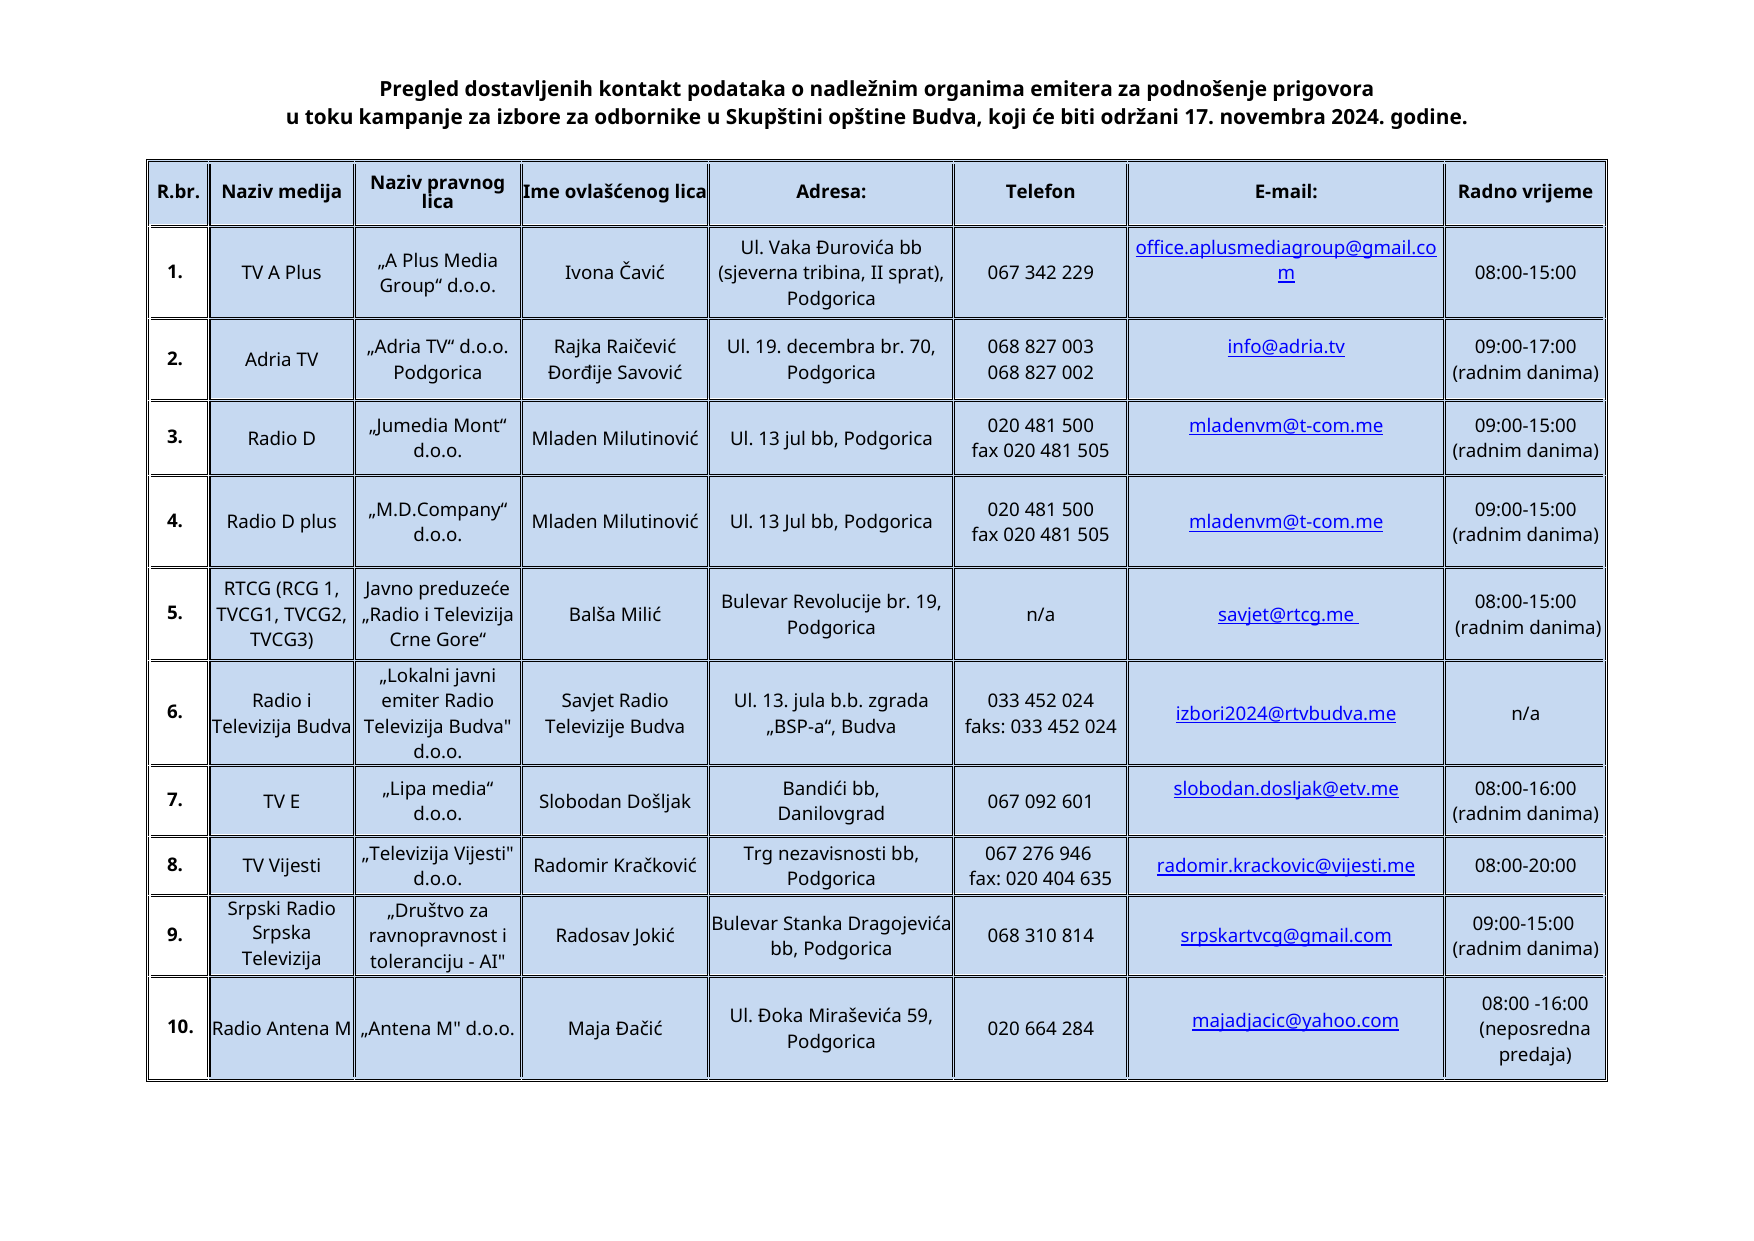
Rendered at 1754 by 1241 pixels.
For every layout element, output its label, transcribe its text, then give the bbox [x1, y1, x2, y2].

table_cell Bulevar Revolucije br. 19, Podgorica [710, 569, 952, 659]
table_cell 08:00-15:00 [1446, 225, 1605, 317]
table_header Naziv medija [209, 162, 354, 224]
table_cell info@adria.tv [1129, 320, 1443, 398]
table_cell 09:00-15:00 (radnim danima) [1446, 894, 1605, 974]
table_cell 068 827 003 068 827 002 [955, 320, 1126, 398]
table_cell [148, 566, 209, 659]
table_cell 067 092 601 [955, 767, 1126, 834]
table_header Radno vrijeme [1445, 162, 1605, 224]
table_cell Rajka Raičević Đorđije Savović [523, 320, 707, 398]
table_cell Srpski Radio Srpska Televizija [211, 897, 353, 974]
table_cell n/a [955, 569, 1126, 659]
table_cell Balša Milić [523, 569, 707, 659]
table_cell [149, 975, 209, 1079]
table_cell 08:00-15:00 (radnim danima) [1445, 566, 1606, 659]
table_cell „Jumedia Mont“ d.o.o. [356, 402, 520, 474]
table_cell Ul. 19. decembra br. 70, Podgorica [710, 320, 952, 398]
table_header Adresa: [709, 160, 954, 224]
table_cell [149, 474, 207, 566]
table_cell srpskartvcg@gmail.com [1129, 897, 1443, 974]
table_cell 09:00-15:00 (radnim danima) [1446, 474, 1605, 566]
table_cell [149, 225, 207, 317]
table_cell „Televizija Vijesti" d.o.o. [356, 838, 520, 893]
table_header R.br. [148, 160, 209, 224]
table_cell 020 481 500 fax 020 481 505 [955, 402, 1126, 474]
table_cell 09:00-15:00 (radnim danima) [1446, 399, 1605, 474]
table_cell 08:00 -16:00 (neposredna predaja) [1445, 975, 1605, 1079]
table_cell Ul. Vaka Đurovića bb (sjeverna tribina, II sprat), Podgorica [710, 228, 952, 317]
table_cell 068 310 814 [955, 897, 1126, 974]
table_cell Trg nezavisnosti bb, Podgorica [710, 838, 952, 893]
table_cell Maja Đačić [521, 975, 709, 1079]
table_cell slobodan.dosljak@etv.me [1129, 767, 1443, 834]
table_cell „Lokalni javni emiter Radio Televizija Budva" d.o.o. [356, 662, 520, 764]
table_header Telefon [954, 162, 1127, 224]
table_cell Radio D [211, 402, 353, 474]
table_cell [149, 399, 207, 474]
table_cell Ul. Đoka Miraševića 59, Podgorica [709, 975, 954, 1079]
table_cell [149, 835, 207, 893]
table_cell savjet@rtcg.me [1129, 569, 1443, 659]
table_cell Mladen Milutinović [523, 402, 707, 474]
table_cell majadjacic@yahoo.com [1127, 975, 1445, 1079]
table_cell TV Vijesti [211, 838, 353, 893]
table_cell izbori2024@rtvbudva.me [1129, 662, 1443, 764]
table_cell „Društvo za ravnopravnost i toleranciju - AI" [356, 897, 520, 974]
table_cell Ul. 13 Jul bb, Podgorica [710, 477, 952, 566]
table_cell „A Plus Media Group“ d.o.o. [356, 228, 520, 317]
table_cell Savjet Radio Televizije Budva [523, 662, 707, 764]
table_cell office.aplusmediagroup@gmail.com [1129, 228, 1443, 317]
table_cell Slobodan Došljak [523, 767, 707, 834]
table_cell radomir.krackovic@vijesti.me [1129, 838, 1443, 893]
table_cell 020 481 500 fax 020 481 505 [955, 477, 1126, 566]
table_cell Ivona Čavić [523, 228, 707, 317]
table_cell Radio Antena M [209, 978, 354, 1079]
table_cell 020 664 284 [954, 978, 1127, 1079]
table_cell n/a [1446, 659, 1605, 764]
table_cell Ul. 13 jul bb, Podgorica [710, 402, 952, 474]
table_cell 08:00-16:00 (radnim danima) [1445, 764, 1606, 834]
table_header Ime ovlašćenog lica [521, 160, 709, 224]
table_cell 09:00-17:00 (radnim danima) [1445, 317, 1606, 398]
table_cell 067 342 229 [955, 228, 1126, 317]
table_cell Javno preduzeće „Radio i Televizija Crne Gore“ [356, 569, 520, 659]
table_cell [149, 894, 207, 974]
table_cell Mladen Milutinović [523, 477, 707, 566]
table_header Naziv pravnog lica [354, 162, 521, 224]
table_cell Radomir Kračković [523, 838, 707, 893]
table_cell 033 452 024 faks: 033 452 024 [955, 662, 1126, 764]
table_cell „Adria TV“ d.o.o. Podgorica [356, 320, 520, 398]
table_cell 08:00-20:00 [1446, 835, 1605, 893]
table_cell „Antena M" d.o.o. [354, 978, 521, 1079]
table_cell mladenvm@t-com.me [1129, 477, 1443, 566]
table_cell Radosav Jokić [523, 897, 707, 974]
table_cell 067 276 946 fax: 020 404 635 [955, 838, 1126, 893]
table_cell Radio D plus [211, 477, 353, 566]
table_cell Bandići bb, Danilovgrad [710, 767, 952, 834]
table_cell [148, 317, 209, 398]
table_cell Adria TV [211, 320, 353, 398]
table_cell RTCG (RCG 1, TVCG1, TVCG2, TVCG3) [211, 569, 353, 659]
table_cell [149, 659, 207, 764]
table_cell TV E [211, 767, 353, 834]
table_cell Bulevar Stanka Dragojevića bb, Podgorica [710, 897, 952, 974]
table_header E-mail: [1127, 160, 1445, 224]
table_cell Ul. 13. jula b.b. zgrada „BSP-a“, Budva [710, 662, 952, 764]
table_cell TV A Plus [211, 228, 353, 317]
table_cell „Lipa media“ d.o.o. [356, 767, 520, 834]
table_cell mladenvm@t-com.me [1129, 402, 1443, 474]
table_cell „M.D.Company“ d.o.o. [356, 477, 520, 566]
table_cell [148, 764, 209, 834]
table_cell Radio i Televizija Budva [211, 662, 353, 764]
